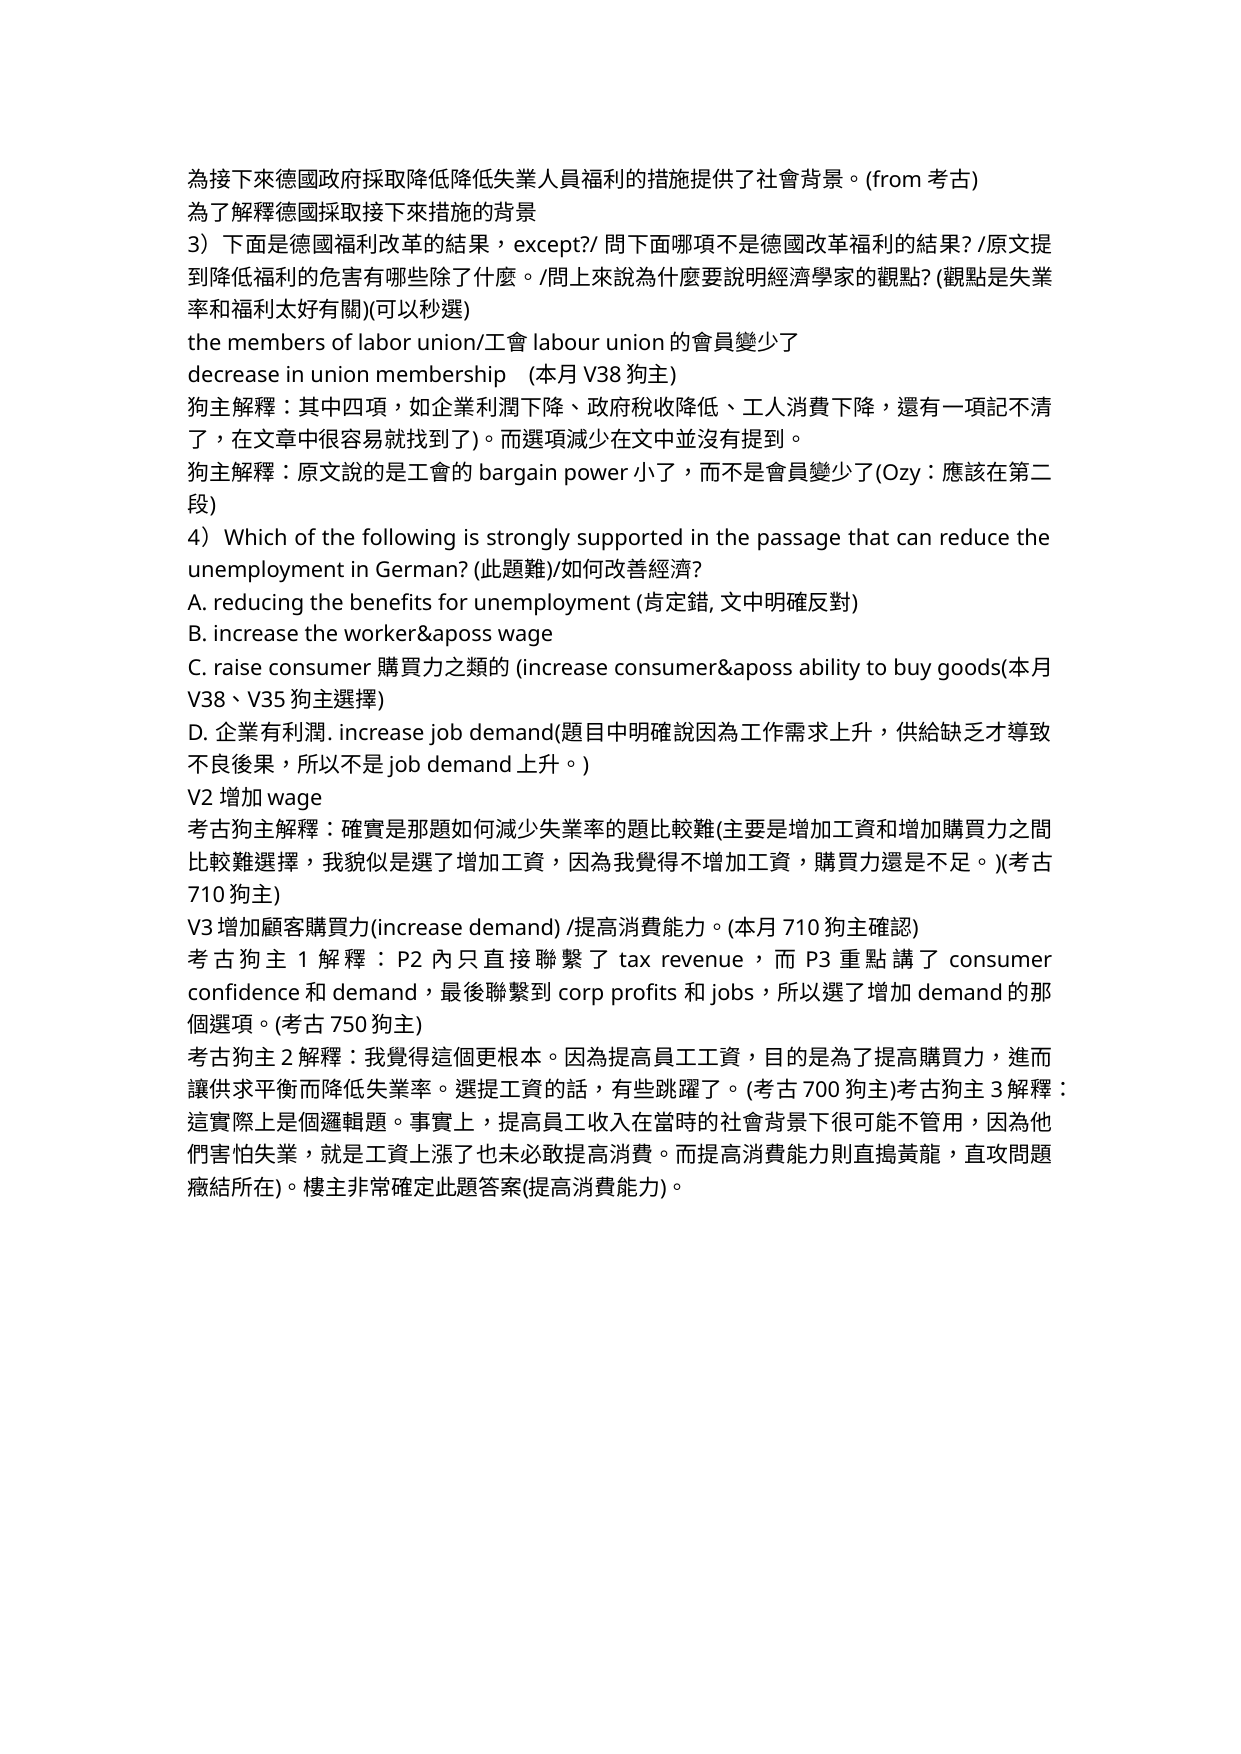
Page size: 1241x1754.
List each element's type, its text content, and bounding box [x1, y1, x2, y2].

text 考古狗主2解釋：我覺得這個更根本。因為提高員工工資，目的是為了提高購買力，進而讓供求平衡而降低失業率。選提工資的話，有些跳躍了。(考古700狗主)考古狗主3解釋：這實際上是個邏輯題。事實上，提高員工收入在當時的社會背景下很可能不管用，因為他們害怕失業，就是工資上漲了也未必敢提高消費。而提高消費能力則直搗黃龍，直攻問題癥結所在)。樓主非常確定此題答案(提高消費能力)。 [187, 1039, 1053, 1202]
text 考古狗主解釋：確實是那題如何減少失業率的題比較難(主要是增加工資和增加購買力之間比較難選擇，我貌似是選了增加工資，因為我覺得不增加工資，購買力還是不足。)(考古710狗主) V3增加顧客購買力(increase demand) /提高消費能力。(本月710狗主確認) [187, 812, 1053, 942]
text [187, 162, 1053, 812]
text 考古狗主1解釋：P2內只直接聯繫了tax revenue，而P3重點講了consumer confidence和demand，最後聯繫到corp profits 和jobs，所以選了增加demand的那個選項。(考古750狗主) [187, 942, 1053, 1039]
